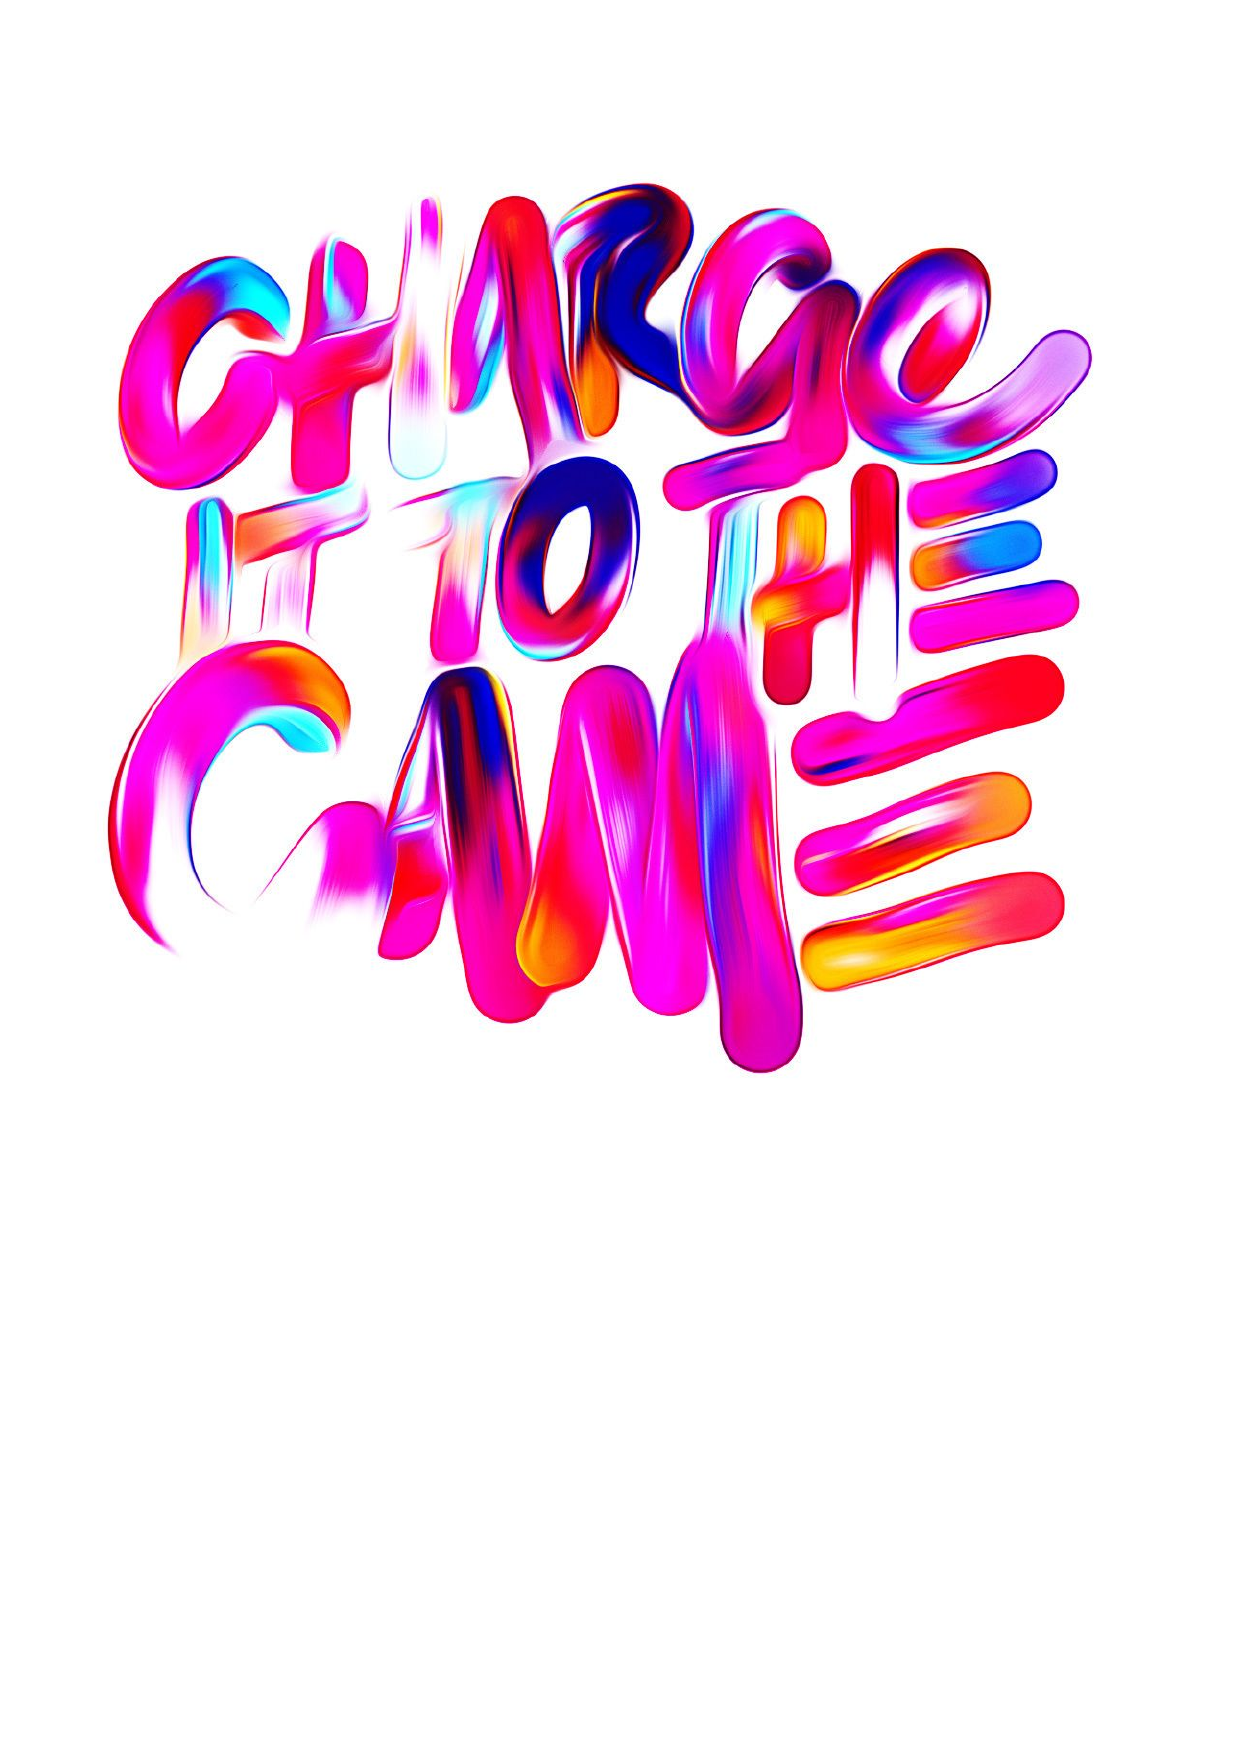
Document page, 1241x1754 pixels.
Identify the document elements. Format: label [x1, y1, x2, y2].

picture [33, 33, 1185, 1185]
